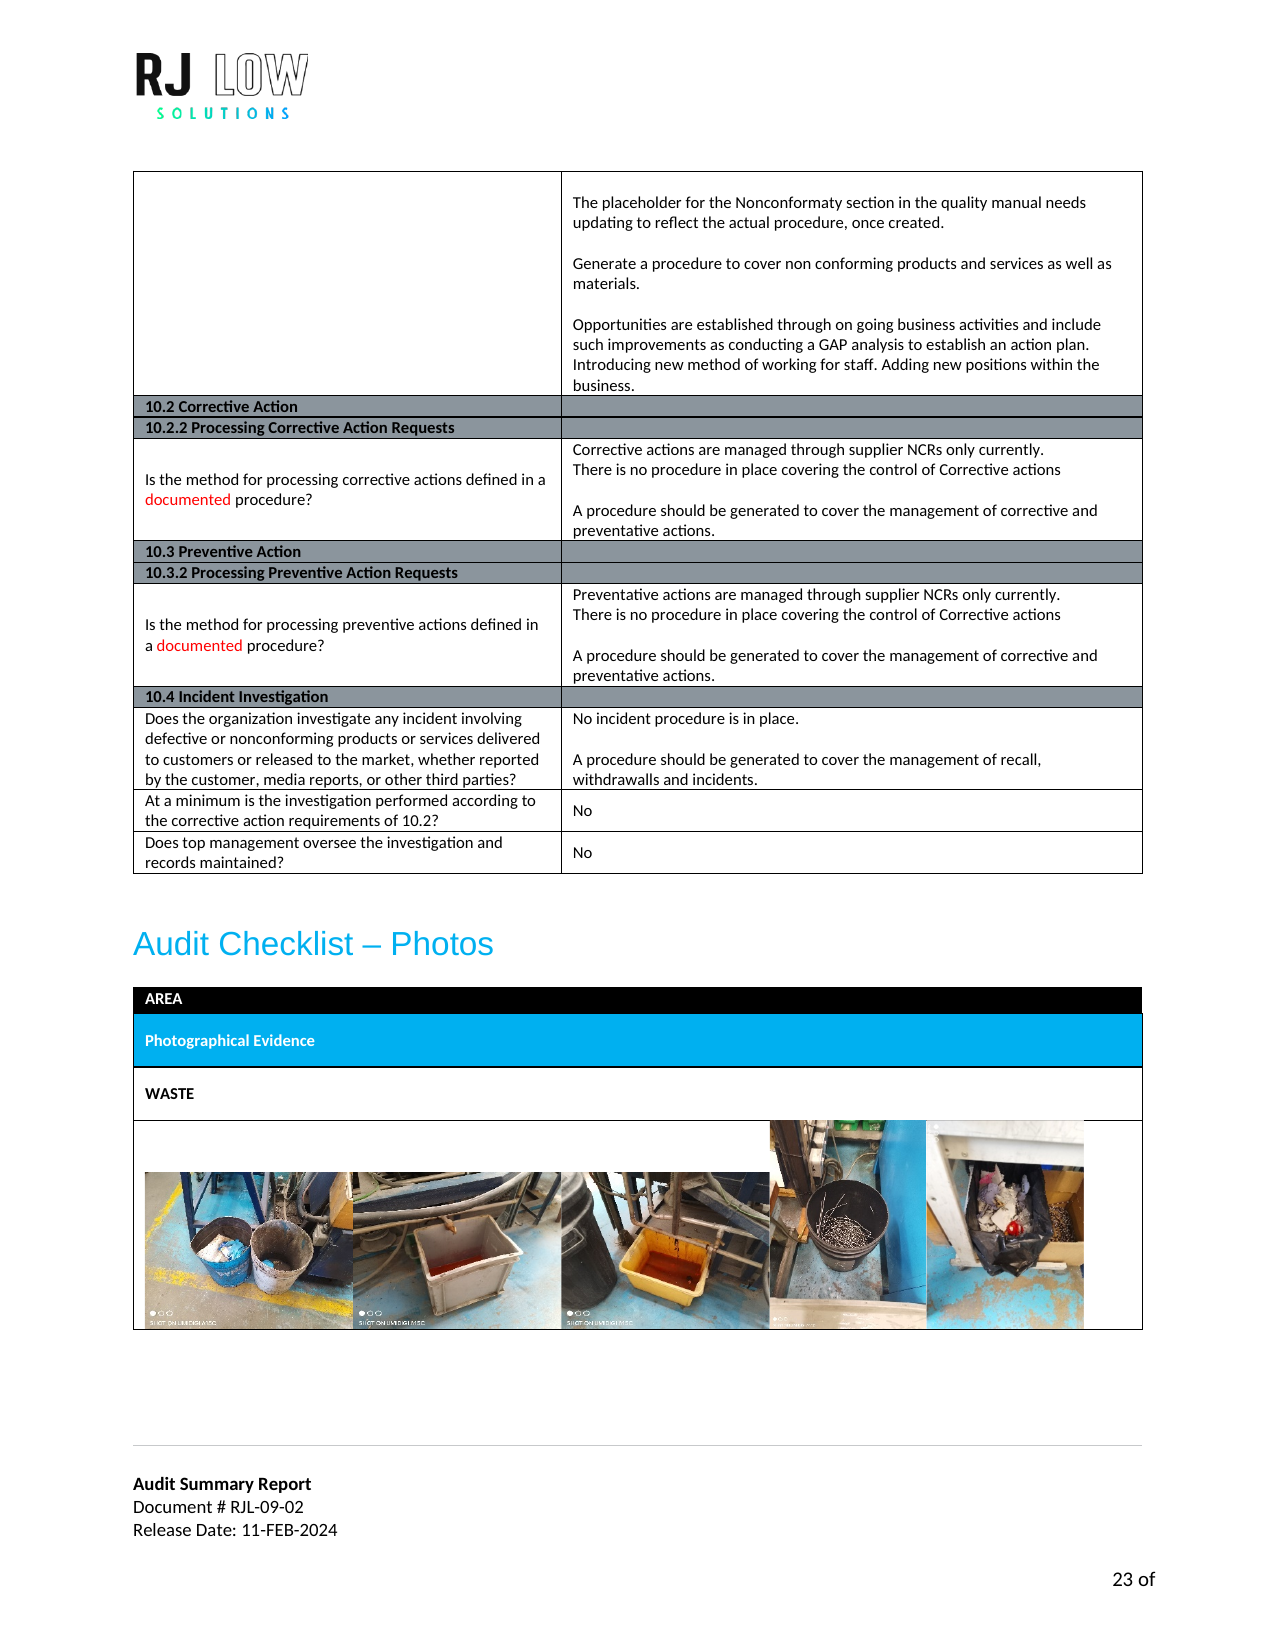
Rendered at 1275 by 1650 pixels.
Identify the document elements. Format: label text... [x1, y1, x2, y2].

table_cell Is the method for processing preventive actions defined in a documented procedure? [134, 584, 561, 686]
table_cell [134, 1121, 769, 1329]
table_header AREA [134, 988, 1141, 1013]
table_cell Does the organization investigate any incident involving defective or nonconforming products or services delivered to customers or released to the market, whether reported by the customer, media reports, or other third parties? [134, 708, 561, 789]
table_cell [562, 563, 1142, 583]
picture [927, 1121, 1083, 1329]
table_cell Does top management oversee the investigation and records maintained? [134, 832, 561, 873]
table_cell 10.3.2 Processing Preventive Action Requests [134, 563, 561, 583]
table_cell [134, 172, 561, 395]
picture [136, 53, 308, 119]
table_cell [562, 172, 1142, 395]
table_cell [562, 418, 1142, 438]
table_cell [1084, 1121, 1142, 1329]
table_cell Is the method for processing corrective actions defined in a documented procedure? [134, 439, 561, 540]
table_cell Preventative actions are managed through supplier NCRs only currently. There is no procedure in place covering the control of Corrective actions A procedure should be generated to cover the management of corrective and preventative actions. [562, 584, 1142, 686]
table_cell [562, 396, 1142, 416]
table_cell 10.4 Incident Investigation [134, 687, 561, 707]
table_cell No incident procedure is in place. A procedure should be generated to cover the management of recall, withdrawalls and incidents. [562, 708, 1142, 789]
table_cell [562, 541, 1142, 562]
table_cell Photographical Evidence [134, 1014, 1142, 1066]
table_cell [562, 687, 1142, 707]
table_cell Corrective actions are managed through supplier NCRs only currently. There is no procedure in place covering the control of Corrective actions A procedure should be generated to cover the management of corrective and preventative actions. [562, 439, 1142, 540]
picture [144, 1120, 926, 1329]
table_cell At a minimum is the investigation performed according to the corrective action requirements of 10.2? [134, 790, 561, 831]
table_cell 10.2.2 Processing Corrective Action Requests [134, 418, 561, 438]
table_cell 10.2 Corrective Action [134, 396, 561, 416]
table_cell WASTE [134, 1068, 1142, 1119]
table_cell No [562, 790, 1142, 831]
text Audit Checklist – Photos [133, 924, 1142, 962]
table_cell 10.3 Preventive Action [134, 541, 561, 562]
table_cell No [562, 832, 1142, 873]
